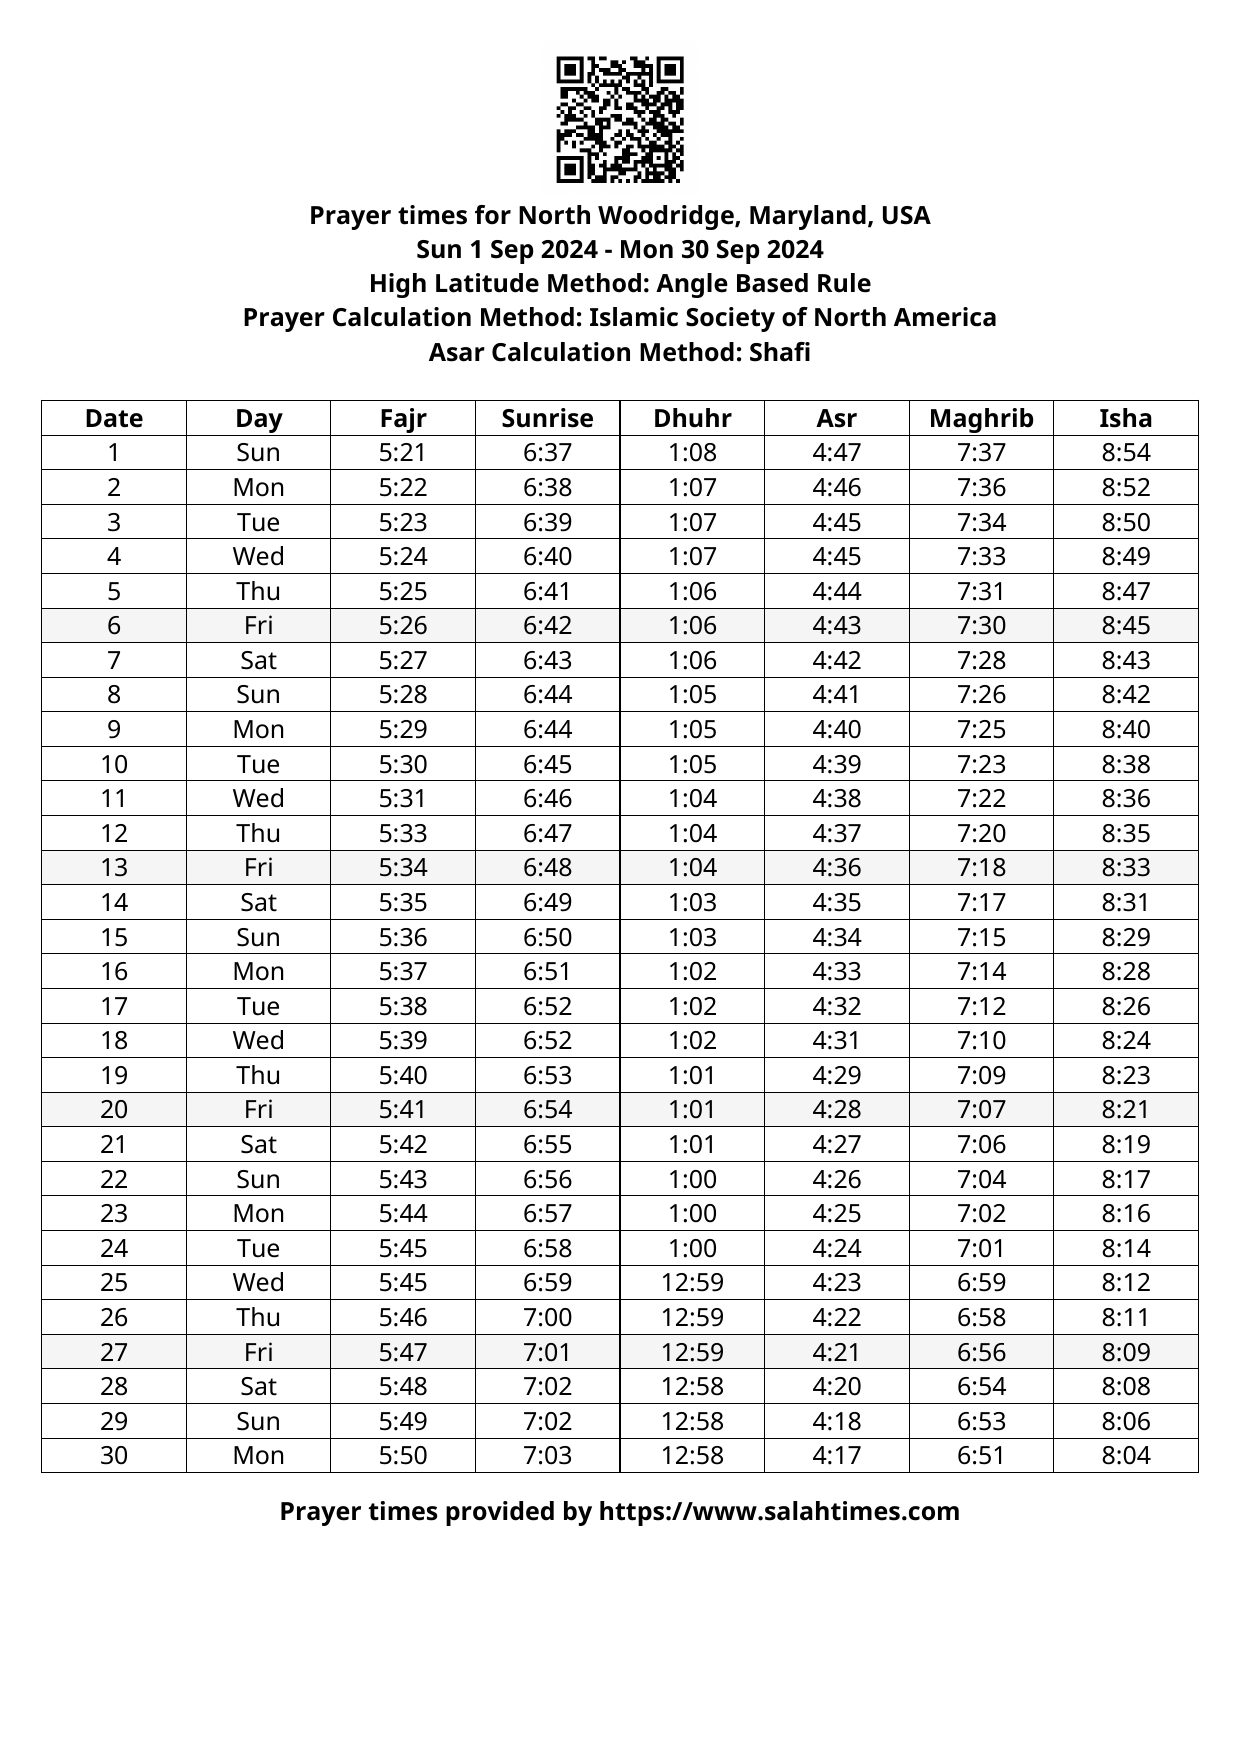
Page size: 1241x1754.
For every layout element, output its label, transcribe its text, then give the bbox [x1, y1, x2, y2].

table_cell 4:26 [765, 1162, 909, 1195]
table_cell 8:43 [1054, 643, 1198, 677]
table_header Day [187, 401, 330, 434]
table_cell 12:58 [621, 1404, 764, 1437]
table_cell Sun [187, 920, 330, 953]
table_cell 7:15 [910, 920, 1053, 953]
table_cell 7:14 [910, 954, 1053, 988]
table_cell 4:42 [765, 643, 909, 677]
table_cell 7 [42, 643, 186, 677]
table_cell 5:21 [331, 436, 475, 469]
table_cell 8:36 [1054, 781, 1198, 815]
table_cell Sun [187, 1404, 330, 1437]
text Sun 1 Sep 2024 - Mon 30 Sep 2024 [42, 232, 1198, 266]
table_cell 6:43 [476, 643, 619, 677]
table_cell Mon [187, 1196, 330, 1230]
table_cell 8:29 [1054, 920, 1198, 953]
table_cell 1:03 [621, 920, 764, 953]
table_cell 7:01 [476, 1335, 619, 1368]
table_cell 7:26 [910, 678, 1053, 711]
table_header Dhuhr [621, 401, 764, 434]
table_cell 1:02 [621, 954, 764, 988]
table_cell 7:02 [476, 1404, 619, 1437]
table_cell 4:18 [765, 1404, 909, 1437]
table_cell Wed [187, 1024, 330, 1057]
table_cell 1:04 [621, 781, 764, 815]
table_cell 8:26 [1054, 989, 1198, 1022]
table_cell 7:06 [910, 1127, 1053, 1161]
table_cell 25 [42, 1266, 186, 1299]
table_cell 1:04 [621, 851, 764, 884]
table_cell 4:34 [765, 920, 909, 953]
table_cell 4:46 [765, 470, 909, 504]
table_cell Thu [187, 816, 330, 849]
table_cell 6:51 [476, 954, 619, 988]
table_cell Thu [187, 574, 330, 607]
table_cell 2 [42, 470, 186, 504]
table_cell 7:10 [910, 1024, 1053, 1057]
table_cell 1:01 [621, 1093, 764, 1126]
table_cell Mon [187, 954, 330, 988]
table_cell Tue [187, 505, 330, 538]
table_cell Fri [187, 1093, 330, 1126]
table_cell 5:46 [331, 1300, 475, 1334]
table_cell 8:23 [1054, 1058, 1198, 1092]
table_cell 7:34 [910, 505, 1053, 538]
table_cell 5:45 [331, 1231, 475, 1264]
table_cell 8:50 [1054, 505, 1198, 538]
table_header Maghrib [910, 401, 1053, 434]
table_cell 7:02 [476, 1369, 619, 1403]
table_cell 12:58 [621, 1369, 764, 1403]
table_cell Fri [187, 1335, 330, 1368]
table_cell 1:02 [621, 989, 764, 1022]
table_cell 7:23 [910, 747, 1053, 780]
table_cell 1:01 [621, 1127, 764, 1161]
table_cell 5:44 [331, 1196, 475, 1230]
table_cell 4:45 [765, 505, 909, 538]
table_cell 6:52 [476, 1024, 619, 1057]
table_cell 8:04 [1054, 1439, 1198, 1472]
table_cell 1:06 [621, 643, 764, 677]
table_cell 4:21 [765, 1335, 909, 1368]
table_cell 4:31 [765, 1024, 909, 1057]
table_cell Wed [187, 1266, 330, 1299]
table_cell 1:00 [621, 1231, 764, 1264]
table_cell 1 [42, 436, 186, 469]
table_cell 1:05 [621, 747, 764, 780]
table_cell 7:18 [910, 851, 1053, 884]
table_cell 5:24 [331, 539, 475, 573]
table_cell 4:27 [765, 1127, 909, 1161]
table_cell 7:00 [476, 1300, 619, 1334]
table_cell 7:22 [910, 781, 1053, 815]
picture [542, 41, 699, 198]
text Prayer times for North Woodridge, Maryland, USA [42, 198, 1198, 232]
table_cell 5:41 [331, 1093, 475, 1126]
table_cell 12:58 [621, 1439, 764, 1472]
table_cell 7:28 [910, 643, 1053, 677]
table_cell 7:12 [910, 989, 1053, 1022]
table_cell 6:55 [476, 1127, 619, 1161]
table_cell Mon [187, 1439, 330, 1472]
table_cell 6:49 [476, 885, 619, 919]
table_cell 8:19 [1054, 1127, 1198, 1161]
table_cell Fri [187, 609, 330, 642]
table_cell 6:51 [910, 1439, 1053, 1472]
table_cell 7:20 [910, 816, 1053, 849]
table_cell 1:06 [621, 574, 764, 607]
table_cell Tue [187, 1231, 330, 1264]
table_cell 7:17 [910, 885, 1053, 919]
table_cell 1:07 [621, 470, 764, 504]
table_cell 4:20 [765, 1369, 909, 1403]
table_cell 24 [42, 1231, 186, 1264]
table_cell 1:00 [621, 1196, 764, 1230]
table_cell 6:45 [476, 747, 619, 780]
table_cell Wed [187, 539, 330, 573]
table_cell 4:23 [765, 1266, 909, 1299]
table_cell 5:43 [331, 1162, 475, 1195]
table_cell 5:28 [331, 678, 475, 711]
table_cell 6:58 [476, 1231, 619, 1264]
table_cell 6:56 [910, 1335, 1053, 1368]
table_cell 20 [42, 1093, 186, 1126]
table_cell 5 [42, 574, 186, 607]
table_cell 8:42 [1054, 678, 1198, 711]
table_cell 4:29 [765, 1058, 909, 1092]
table_cell 6:37 [476, 436, 619, 469]
table_cell Thu [187, 1300, 330, 1334]
table_cell 1:01 [621, 1058, 764, 1092]
table_cell 5:37 [331, 954, 475, 988]
table_cell 26 [42, 1300, 186, 1334]
table_cell 12:59 [621, 1266, 764, 1299]
table_cell 5:33 [331, 816, 475, 849]
table_cell 5:26 [331, 609, 475, 642]
table_cell 7:36 [910, 470, 1053, 504]
table_cell Sun [187, 678, 330, 711]
table_cell 5:34 [331, 851, 475, 884]
table_cell 5:23 [331, 505, 475, 538]
table_header Sunrise [476, 401, 619, 434]
table_cell 6:54 [910, 1369, 1053, 1403]
table_cell 4:32 [765, 989, 909, 1022]
table_cell 6:54 [476, 1093, 619, 1126]
table_cell 7:09 [910, 1058, 1053, 1092]
table_cell 7:33 [910, 539, 1053, 573]
table_cell 7:25 [910, 712, 1053, 746]
table_cell 1:02 [621, 1024, 764, 1057]
table_cell 1:06 [621, 609, 764, 642]
table_cell 8:06 [1054, 1404, 1198, 1437]
table_cell 8:09 [1054, 1335, 1198, 1368]
table_cell 4:36 [765, 851, 909, 884]
table_cell 8:54 [1054, 436, 1198, 469]
table_cell 5:27 [331, 643, 475, 677]
table_cell 4:22 [765, 1300, 909, 1334]
table_cell 6:59 [476, 1266, 619, 1299]
table_cell 1:07 [621, 539, 764, 573]
table_cell 5:48 [331, 1369, 475, 1403]
table_cell 16 [42, 954, 186, 988]
table_cell 6:44 [476, 678, 619, 711]
table_header Isha [1054, 401, 1198, 434]
table_cell 4:33 [765, 954, 909, 988]
table_cell 4:38 [765, 781, 909, 815]
table_cell 1:03 [621, 885, 764, 919]
table_cell 5:49 [331, 1404, 475, 1437]
table_cell 28 [42, 1369, 186, 1403]
table_cell 19 [42, 1058, 186, 1092]
table_cell 6:44 [476, 712, 619, 746]
table_cell 6:38 [476, 470, 619, 504]
table_cell 11 [42, 781, 186, 815]
table_cell 1:08 [621, 436, 764, 469]
table_cell 8:40 [1054, 712, 1198, 746]
table_cell 7:37 [910, 436, 1053, 469]
table_cell 10 [42, 747, 186, 780]
table_cell 5:22 [331, 470, 475, 504]
table_cell Mon [187, 470, 330, 504]
table_cell 8:45 [1054, 609, 1198, 642]
table_cell 14 [42, 885, 186, 919]
table_cell Sat [187, 1127, 330, 1161]
table_cell 5:38 [331, 989, 475, 1022]
table_cell 5:42 [331, 1127, 475, 1161]
table_cell 23 [42, 1196, 186, 1230]
table_cell 7:02 [910, 1196, 1053, 1230]
table_cell 5:36 [331, 920, 475, 953]
table_cell 5:35 [331, 885, 475, 919]
text Prayer times provided by https://www.salahtimes.com [42, 1494, 1198, 1528]
table_cell 8:21 [1054, 1093, 1198, 1126]
table_cell 5:30 [331, 747, 475, 780]
table_cell 8:17 [1054, 1162, 1198, 1195]
table_cell 5:50 [331, 1439, 475, 1472]
table_cell 6:53 [910, 1404, 1053, 1437]
table_cell 5:40 [331, 1058, 475, 1092]
table_cell 4:17 [765, 1439, 909, 1472]
table_cell 1:07 [621, 505, 764, 538]
table_cell 5:31 [331, 781, 475, 815]
table_cell Fri [187, 851, 330, 884]
table_cell 6:50 [476, 920, 619, 953]
table_header Fajr [331, 401, 475, 434]
table_cell 4:28 [765, 1093, 909, 1126]
table_cell 4:25 [765, 1196, 909, 1230]
table_cell 6:58 [910, 1300, 1053, 1334]
table_cell 5:45 [331, 1266, 475, 1299]
table_header Date [42, 401, 186, 434]
table_cell Sat [187, 643, 330, 677]
table_cell 8:49 [1054, 539, 1198, 573]
table_cell 6:57 [476, 1196, 619, 1230]
table_cell 22 [42, 1162, 186, 1195]
table_cell 5:29 [331, 712, 475, 746]
table_cell 8:12 [1054, 1266, 1198, 1299]
table_cell 8:35 [1054, 816, 1198, 849]
table_cell 4:45 [765, 539, 909, 573]
table_cell 30 [42, 1439, 186, 1472]
table_cell 5:39 [331, 1024, 475, 1057]
table_cell 6:59 [910, 1266, 1053, 1299]
table_cell 8:47 [1054, 574, 1198, 607]
table_cell 6:47 [476, 816, 619, 849]
table_cell 4:24 [765, 1231, 909, 1264]
table_cell 21 [42, 1127, 186, 1161]
text High Latitude Method: Angle Based Rule [42, 266, 1198, 300]
table_cell 6:52 [476, 989, 619, 1022]
table_cell 29 [42, 1404, 186, 1437]
table_cell 7:03 [476, 1439, 619, 1472]
table_cell 15 [42, 920, 186, 953]
table_cell 8:38 [1054, 747, 1198, 780]
table_cell 27 [42, 1335, 186, 1368]
table_cell Mon [187, 712, 330, 746]
table_cell 13 [42, 851, 186, 884]
table_cell 6:53 [476, 1058, 619, 1092]
table_cell Sat [187, 1369, 330, 1403]
table_cell 4:35 [765, 885, 909, 919]
table_cell 4:37 [765, 816, 909, 849]
table_header Asr [765, 401, 909, 434]
table_cell 18 [42, 1024, 186, 1057]
table_cell 8:33 [1054, 851, 1198, 884]
table_cell 6:41 [476, 574, 619, 607]
table_cell 4 [42, 539, 186, 573]
table_cell 8 [42, 678, 186, 711]
table_cell 7:30 [910, 609, 1053, 642]
table_cell 8:28 [1054, 954, 1198, 988]
table_cell 8:52 [1054, 470, 1198, 504]
table_cell 7:07 [910, 1093, 1053, 1126]
table_cell Wed [187, 781, 330, 815]
table_cell 5:47 [331, 1335, 475, 1368]
table_cell 12:59 [621, 1300, 764, 1334]
table_cell 4:40 [765, 712, 909, 746]
table_cell 8:14 [1054, 1231, 1198, 1264]
table_cell 3 [42, 505, 186, 538]
text Asar Calculation Method: Shafi [42, 334, 1198, 368]
table_cell Tue [187, 989, 330, 1022]
table_cell Sun [187, 1162, 330, 1195]
table_cell 8:31 [1054, 885, 1198, 919]
table_cell 7:01 [910, 1231, 1053, 1264]
table_cell 1:05 [621, 678, 764, 711]
table_cell 8:11 [1054, 1300, 1198, 1334]
table_cell Sat [187, 885, 330, 919]
table_cell 17 [42, 989, 186, 1022]
table_cell 4:41 [765, 678, 909, 711]
table_cell 1:04 [621, 816, 764, 849]
table_cell 12:59 [621, 1335, 764, 1368]
text Prayer Calculation Method: Islamic Society of North America [42, 300, 1198, 334]
table_cell 6:56 [476, 1162, 619, 1195]
table_cell 6:39 [476, 505, 619, 538]
table_cell 6:48 [476, 851, 619, 884]
table_cell 6:46 [476, 781, 619, 815]
table_cell 4:43 [765, 609, 909, 642]
table_cell 1:00 [621, 1162, 764, 1195]
table_cell Thu [187, 1058, 330, 1092]
table_cell 5:25 [331, 574, 475, 607]
table_cell 8:08 [1054, 1369, 1198, 1403]
table_cell 4:39 [765, 747, 909, 780]
table_cell 7:04 [910, 1162, 1053, 1195]
table_cell 8:24 [1054, 1024, 1198, 1057]
table_cell 12 [42, 816, 186, 849]
table_cell 4:47 [765, 436, 909, 469]
table_cell 9 [42, 712, 186, 746]
table_cell 6:42 [476, 609, 619, 642]
table_cell 6:40 [476, 539, 619, 573]
table_cell Sun [187, 436, 330, 469]
table_cell 7:31 [910, 574, 1053, 607]
table_cell 1:05 [621, 712, 764, 746]
table_cell Tue [187, 747, 330, 780]
table_cell 8:16 [1054, 1196, 1198, 1230]
table_cell 4:44 [765, 574, 909, 607]
table_cell 6 [42, 609, 186, 642]
